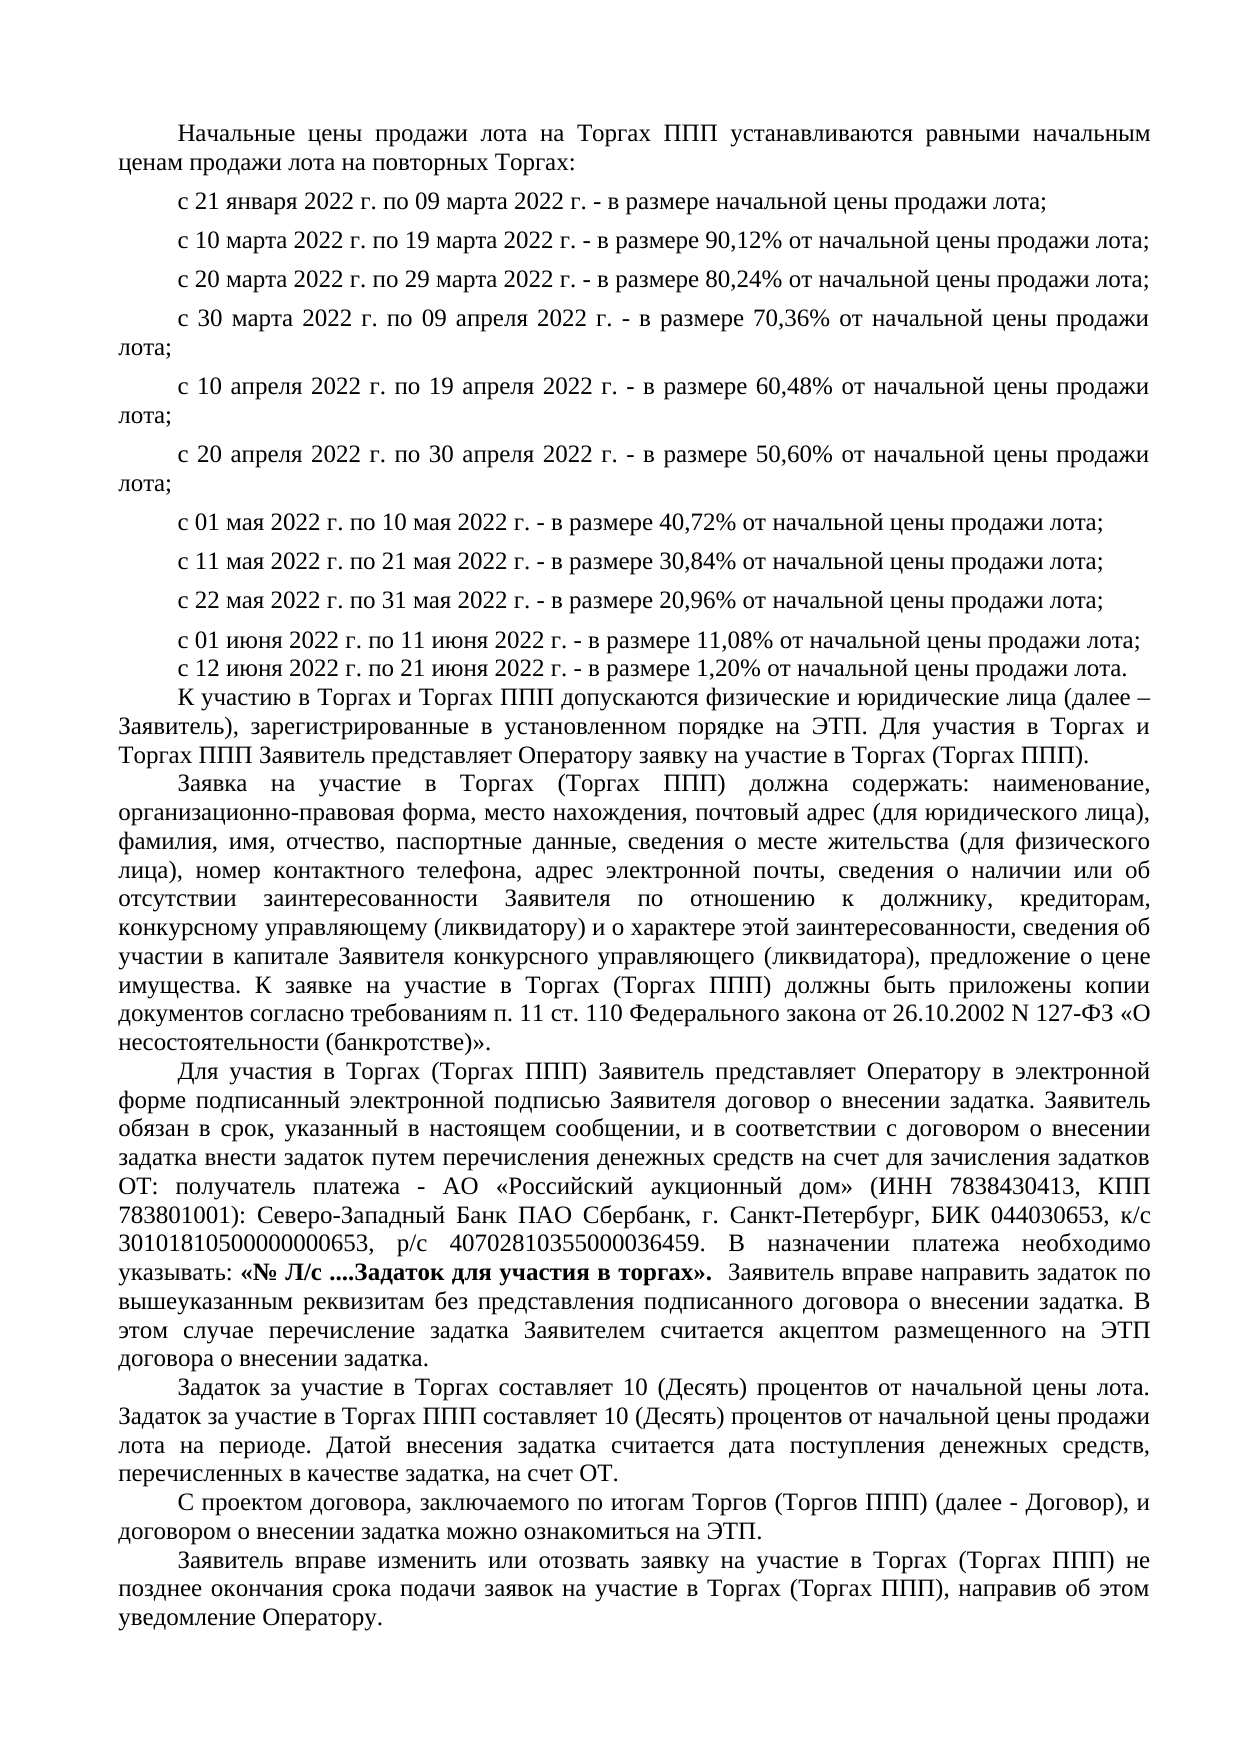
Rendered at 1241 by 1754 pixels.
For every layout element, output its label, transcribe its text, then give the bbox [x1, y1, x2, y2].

text с 10 марта 2022 г. по 19 марта 2022 г. - в размере 90,12% от начальной цены продажи лота; [118, 225, 1151, 254]
text с 22 мая 2022 г. по 31 мая 2022 г. - в размере 20,96% от начальной цены продажи лота; [118, 586, 1151, 614]
text Заявка на участие в Торгах (Торгах ППП) должна содержать: наименование, организационно-правовая форма, место нахождения, почтовый адрес (для юридического лица), фамилия, имя, отчество, паспортные данные, сведения о месте жительства (для физического лица), номер контактного телефона, адрес электронной почты, сведения о наличии или об отсутствии заинтересованности Заявителя по отношению к должнику, кредиторам, конкурсному управляющему (ликвидатору) и о характере этой заинтересованности, сведения об участии в капитале Заявителя конкурсного управляющего (ликвидатора), предложение о цене имущества. К заявке на участие в Торгах (Торгах ППП) должны быть приложены копии документов согласно требованиям п. 11 ст. 110 Федерального закона от 26.10.2002 N 127-ФЗ «О несостоятельности (банкротстве)». [118, 768, 1151, 1056]
text С проектом договора, заключаемого по итогам Торгов (Торгов ППП) (далее - Договор), и договором о внесении задатка можно ознакомиться на ЭТП. [118, 1487, 1151, 1545]
text с 21 января 2022 г. по 09 марта 2022 г. - в размере начальной цены продажи лота; [118, 186, 1151, 215]
text с 01 мая 2022 г. по 10 мая 2022 г. - в размере 40,72% от начальной цены продажи лота; [118, 507, 1151, 536]
text с 30 марта 2022 г. по 09 апреля 2022 г. - в размере 70,36% от начальной цены продажи лота; [118, 303, 1151, 361]
text Начальные цены продажи лота на Торгах ППП устанавливаются равными начальным ценам продажи лота на повторных Торгах: [118, 118, 1151, 176]
text с 01 июня 2022 г. по 11 июня 2022 г. - в размере 11,08% от начальной цены продажи лота; [118, 625, 1151, 653]
text Для участия в Торгах (Торгах ППП) Заявитель представляет Оператору в электронной форме подписанный электронной подписью Заявителя договор о внесении задатка. Заявитель обязан в срок, указанный в настоящем сообщении, и в соответствии с договором о внесении задатка внести задаток путем перечисления денежных средств на счет для зачисления задатков ОТ: получатель платежа - АО «Российский аукционный дом» (ИНН 7838430413, КПП 783801001): Северо-Западный Банк ПАО Сбербанк, г. Санкт-Петербург, БИК 044030653, к/с 30101810500000000653, р/с 40702810355000036459. В назначении платежа необходимо указывать: «№ Л/с ....Задаток для участия в торгах». Заявитель вправе направить задаток по вышеуказанным реквизитам без представления подписанного договора о внесении задатка. В этом случае перечисление задатка Заявителем считается акцептом размещенного на ЭТП договора о внесении задатка. [118, 1056, 1151, 1372]
text с 12 июня 2022 г. по 21 июня 2022 г. - в размере 1,20% от начальной цены продажи лота. [118, 653, 1151, 682]
text с 20 апреля 2022 г. по 30 апреля 2022 г. - в размере 50,60% от начальной цены продажи лота; [118, 439, 1151, 497]
text с 10 апреля 2022 г. по 19 апреля 2022 г. - в размере 60,48% от начальной цены продажи лота; [118, 371, 1151, 429]
text Задаток за участие в Торгах составляет 10 (Десять) процентов от начальной цены лота. Задаток за участие в Торгах ППП составляет 10 (Десять) процентов от начальной цены продажи лота на периоде. Датой внесения задатка считается дата поступления денежных средств, перечисленных в качестве задатка, на счет ОТ. [118, 1372, 1151, 1487]
text с 20 марта 2022 г. по 29 марта 2022 г. - в размере 80,24% от начальной цены продажи лота; [118, 264, 1151, 293]
text с 11 мая 2022 г. по 21 мая 2022 г. - в размере 30,84% от начальной цены продажи лота; [118, 546, 1151, 575]
text К участию в Торгах и Торгах ППП допускаются физические и юридические лица (далее – Заявитель), зарегистрированные в установленном порядке на ЭТП. Для участия в Торгах и Торгах ППП Заявитель представляет Оператору заявку на участие в Торгах (Торгах ППП). [118, 682, 1151, 768]
text Заявитель вправе изменить или отозвать заявку на участие в Торгах (Торгах ППП) не позднее окончания срока подачи заявок на участие в Торгах (Торгах ППП), направив об этом уведомление Оператору. [118, 1545, 1151, 1631]
